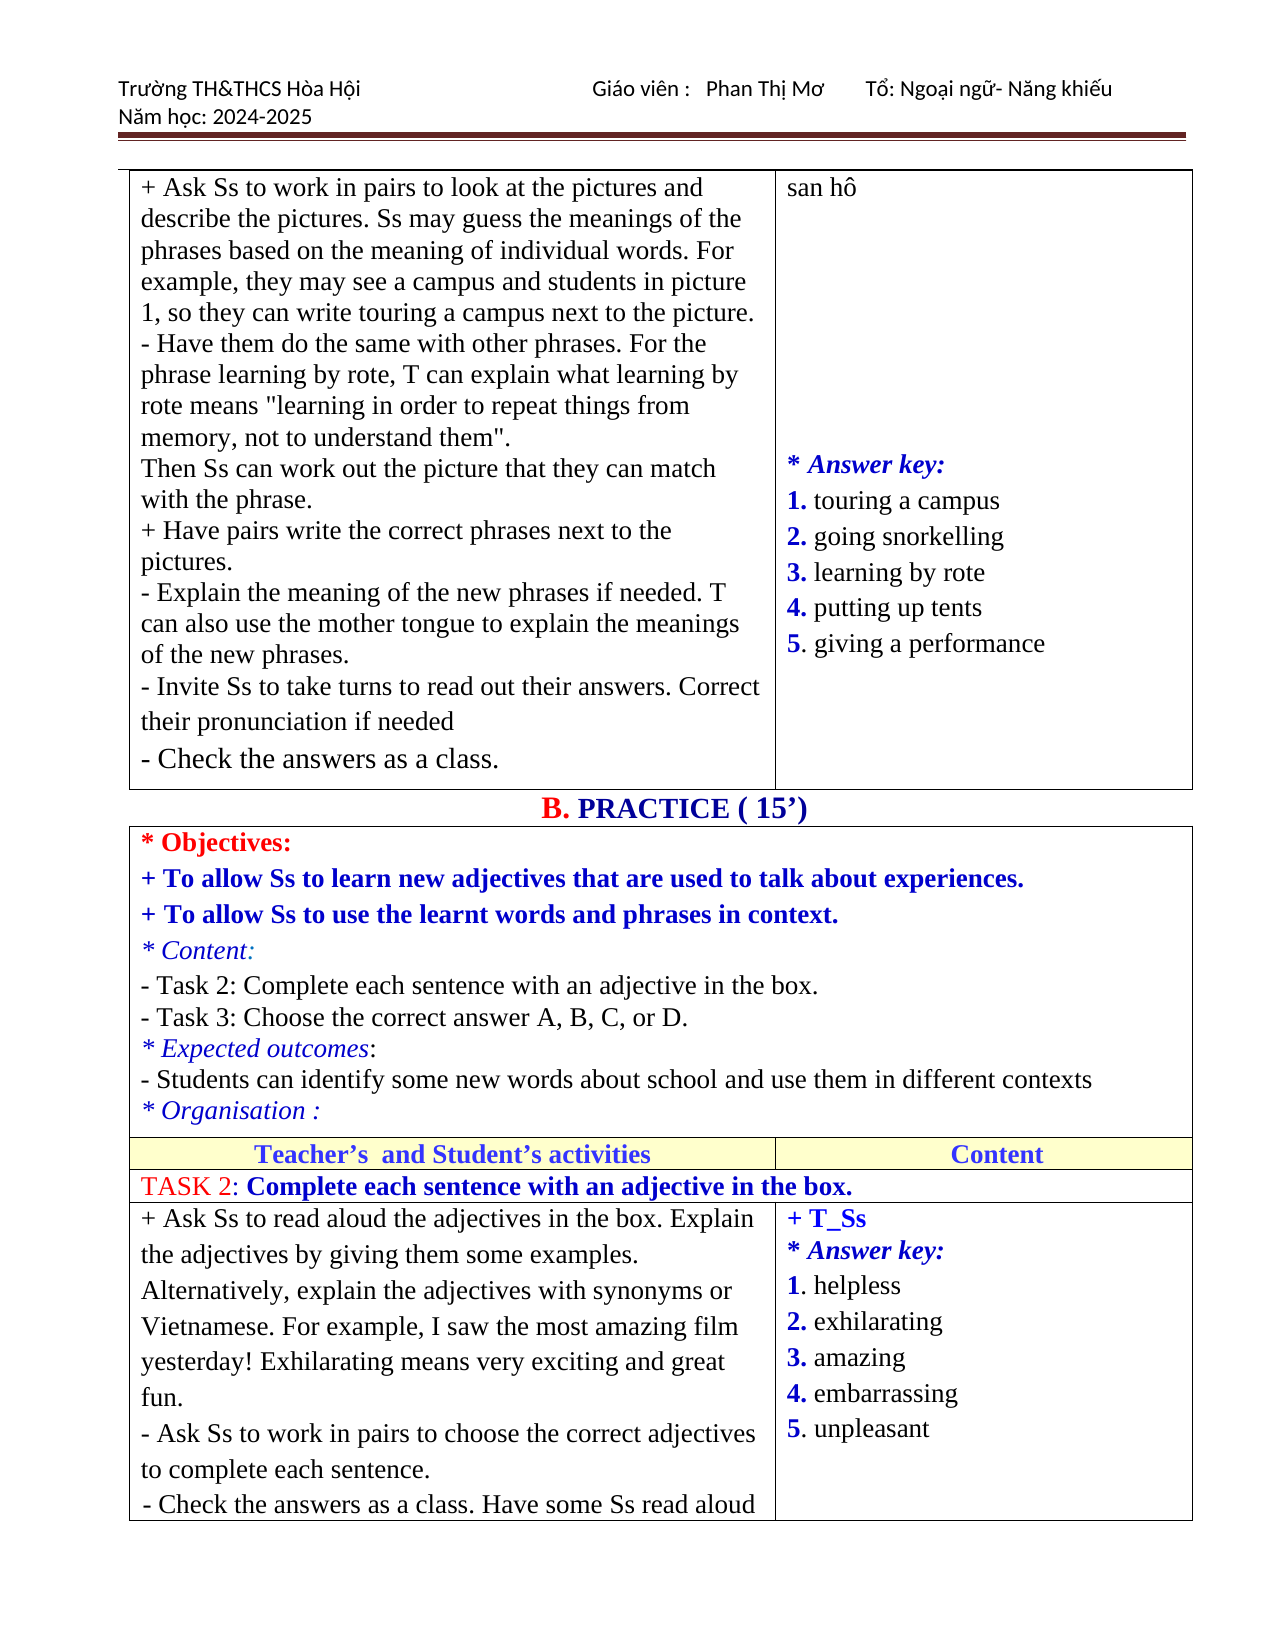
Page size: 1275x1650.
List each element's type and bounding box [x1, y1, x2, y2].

table_cell [118, 170, 1192, 1521]
